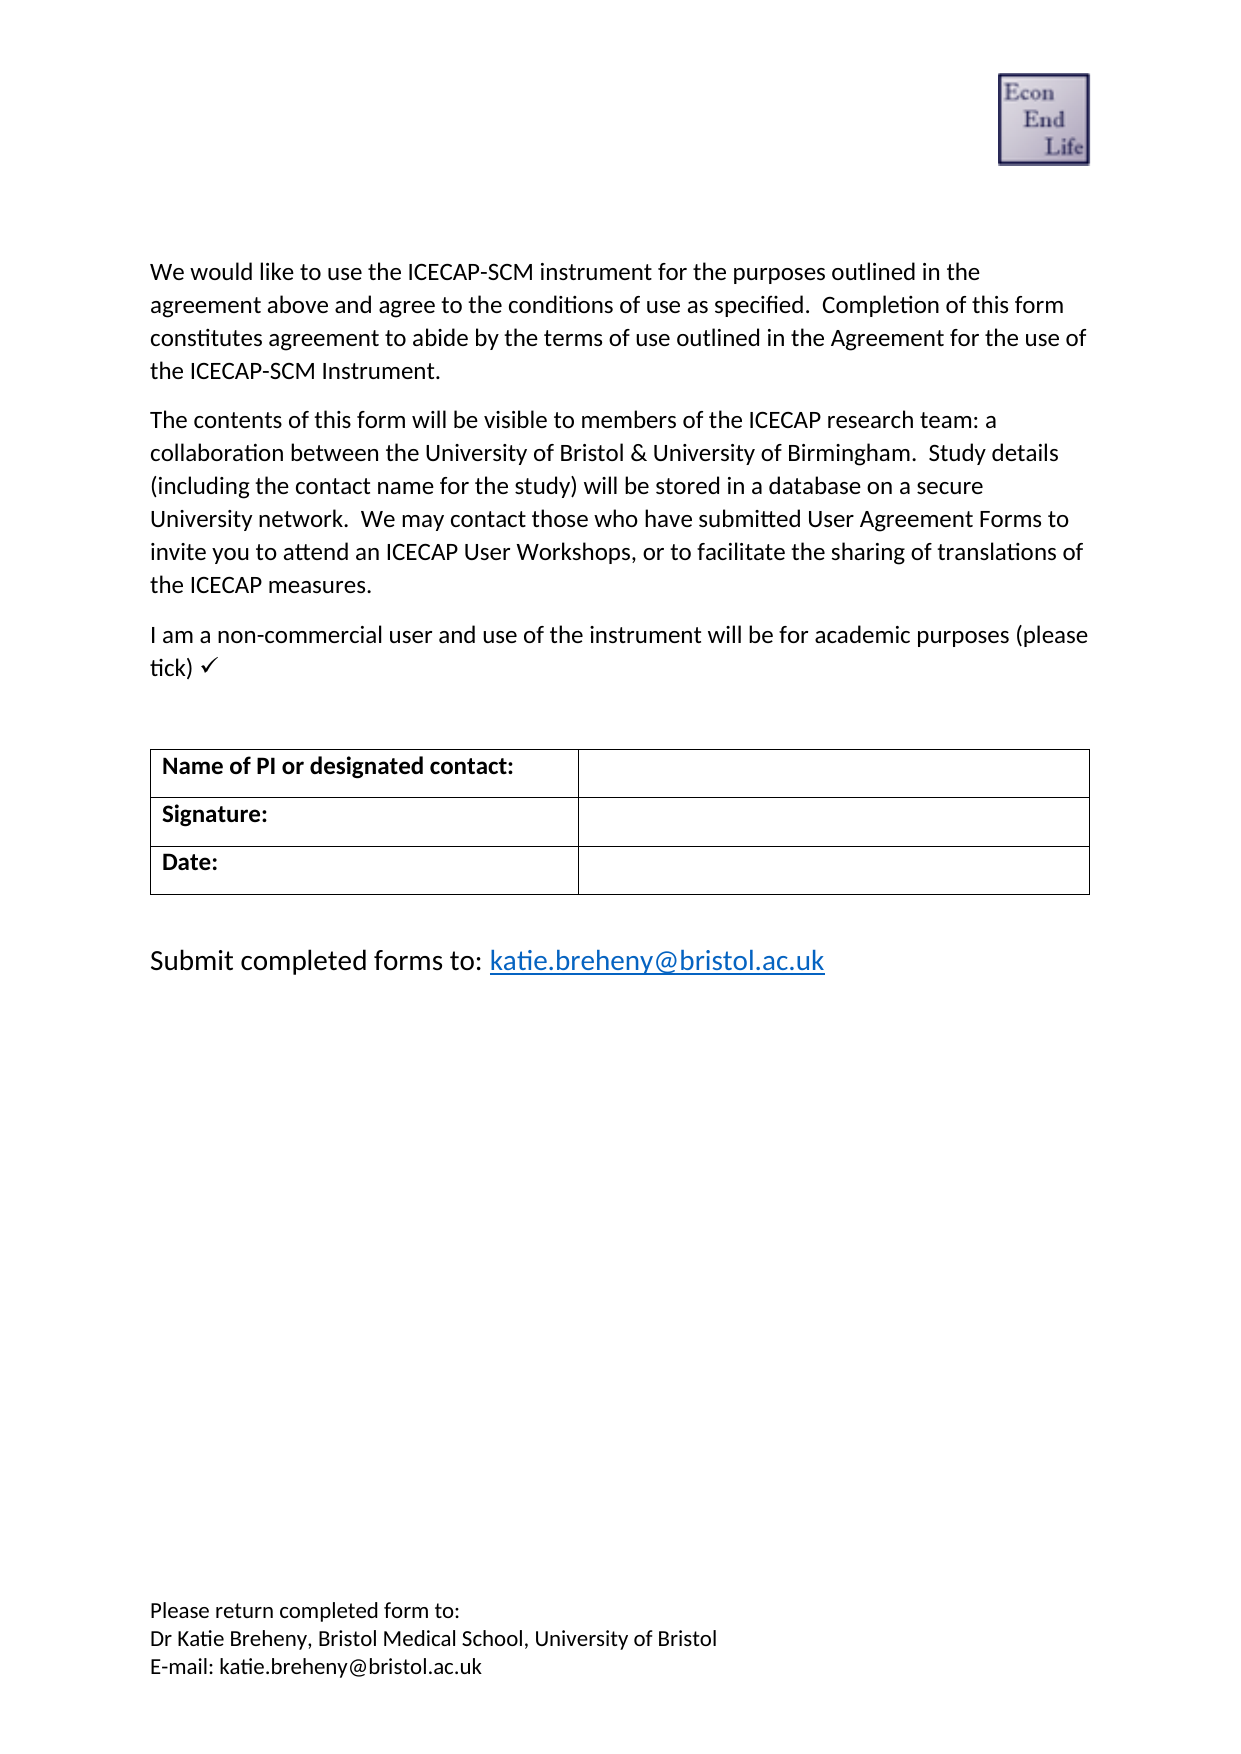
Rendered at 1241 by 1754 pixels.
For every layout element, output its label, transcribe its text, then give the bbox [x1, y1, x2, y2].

text I am a non-commercial user and use of the instrument will be for academic purposes (please tick) [150, 619, 1090, 682]
table_header [579, 750, 1089, 797]
table_cell [579, 847, 1089, 894]
table_header Name of PI or designated contact: [151, 750, 578, 797]
picture [998, 73, 1091, 166]
table_cell Date: [151, 847, 578, 894]
table_cell Signature: [151, 798, 578, 846]
table_cell [579, 798, 1089, 846]
text The contents of this form will be visible to members of the ICECAP research team: a collaboration between the University of Bristol & University of Birmingham. Study details (including the contact name for the study) will be stored in a database on a secure University network. We may contact those who have submitted User Agreement Forms to invite you to attend an ICECAP User Workshops, or to facilitate the sharing of translations of the ICECAP measures. [150, 405, 1090, 600]
text Submit completed forms to: katie.breheny@bristol.ac.uk [150, 942, 1090, 978]
text We would like to use the ICECAP-SCM instrument for the purposes outlined in the agreement above and agree to the conditions of use as specified. Completion of this form constitutes agreement to abide by the terms of use outlined in the Agreement for the use of the ICECAP-SCM Instrument. [150, 256, 1090, 386]
